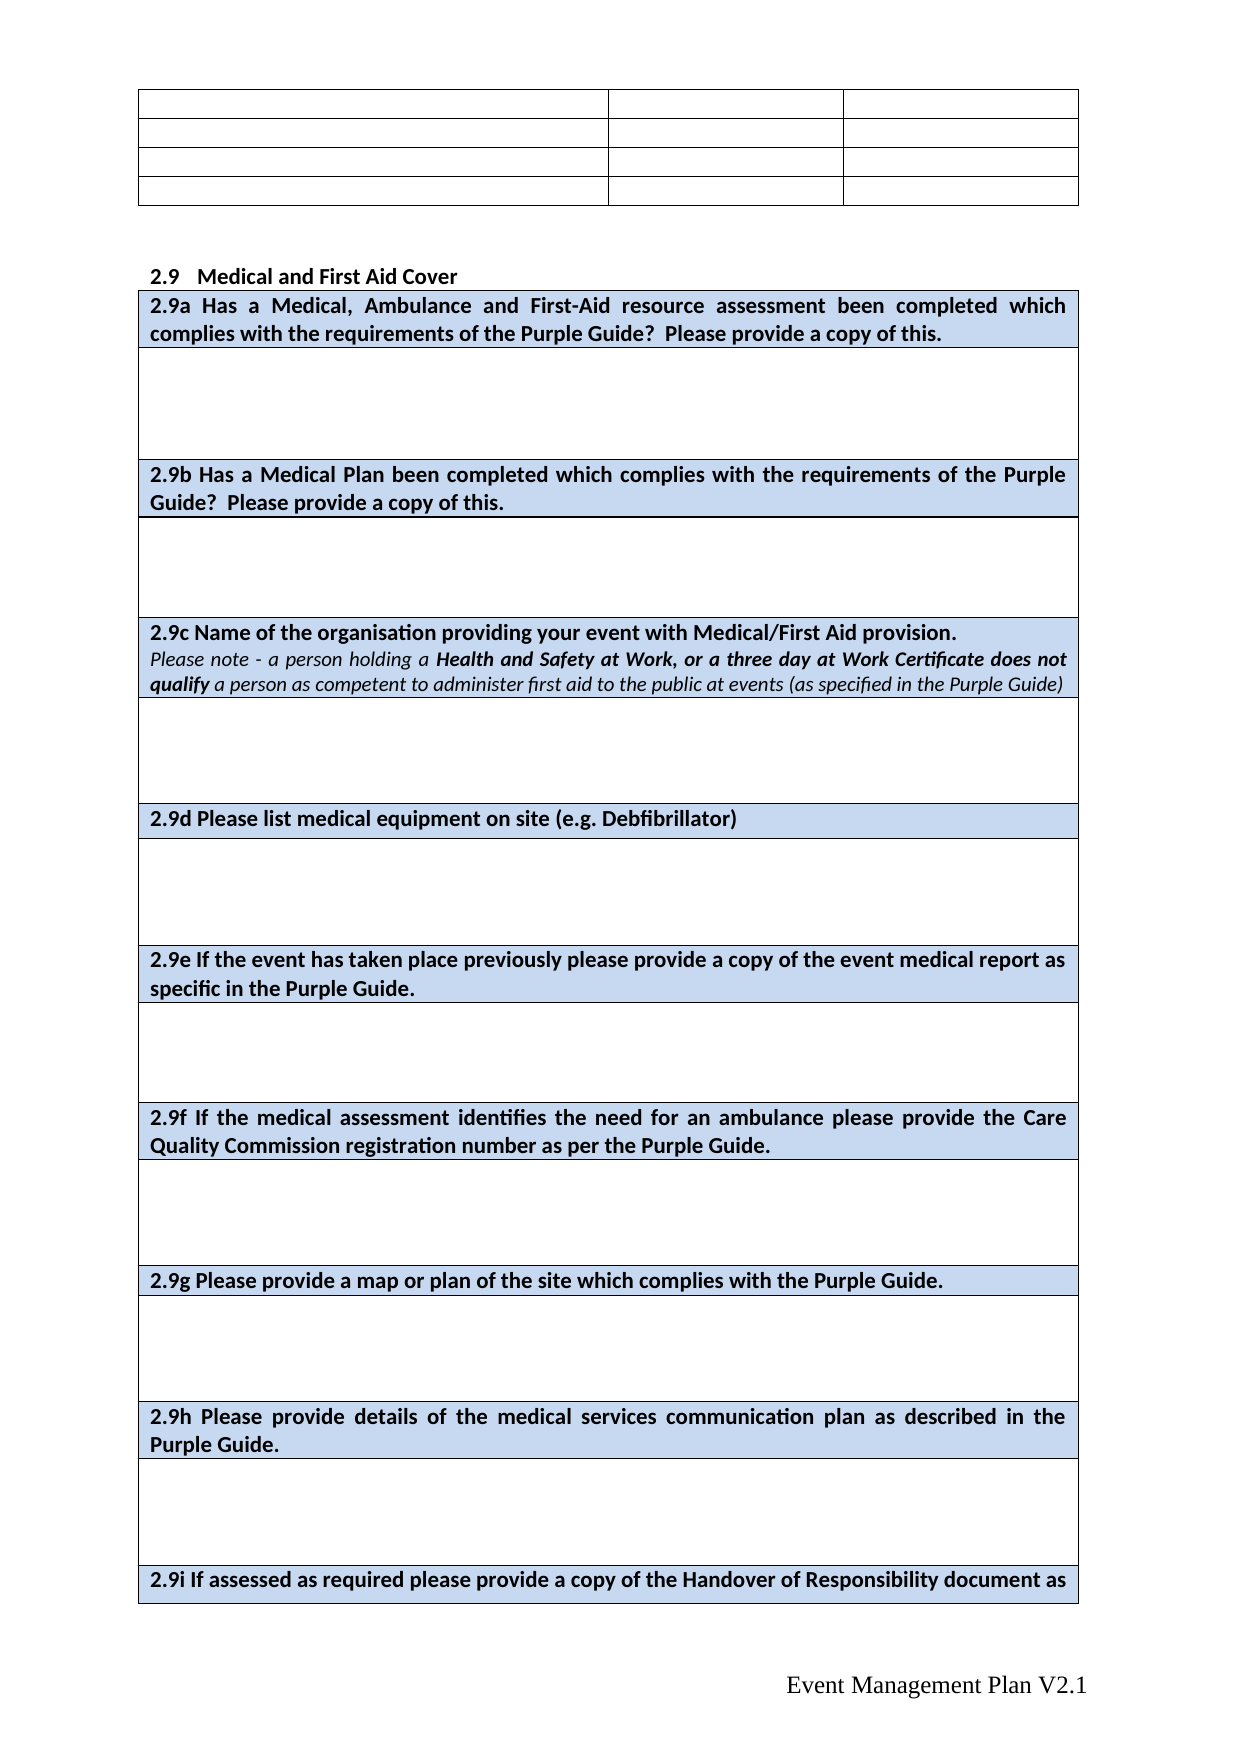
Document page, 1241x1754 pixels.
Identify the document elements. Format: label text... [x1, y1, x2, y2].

table_cell 2.9c Name of the organisation providing your event with Medical/First Aid provision. Please note - a person holding a Health and Safety at Work, or a three day at Work Certificate does not qualify a person as competent to administer first aid to the public at events (as specified in the Purple Guide) [139, 618, 1078, 697]
table_cell 2.9b Has a Medical Plan been completed which complies with the requirements of the Purple Guide? Please provide a copy of this. [139, 460, 1078, 516]
table_cell [609, 119, 843, 147]
table_cell [609, 177, 843, 205]
table_cell [139, 518, 1078, 617]
table_cell [139, 1459, 1078, 1564]
text 2.9 Medical and First Aid Cover [150, 262, 1090, 290]
table_cell [139, 698, 1078, 803]
table_cell [139, 148, 608, 176]
table_header 2.9a Has a Medical, Ambulance and First-Aid resource assessment been completed which complies with the requirements of the Purple Guide? Please provide a copy of this. [139, 291, 1078, 347]
table_cell 2.9e If the event has taken place previously please provide a copy of the event medical report as specific in the Purple Guide. [139, 946, 1078, 1002]
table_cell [139, 1566, 1078, 1603]
table_cell 2.9g Please provide a map or plan of the site which complies with the Purple Guide. [139, 1266, 1078, 1295]
table_cell 2.9d Please list medical equipment on site (e.g. Debfibrillator) [139, 804, 1078, 838]
table_cell [139, 839, 1078, 944]
table_cell [844, 90, 1078, 118]
table_cell [844, 148, 1078, 176]
table_cell [844, 119, 1078, 147]
table_cell [609, 90, 843, 118]
table_cell [139, 1160, 1078, 1265]
table_cell [139, 119, 608, 147]
table_cell 2.9f If the medical assessment identifies the need for an ambulance please provide the Care Quality Commission registration number as per the Purple Guide. [139, 1103, 1078, 1159]
table_cell [139, 177, 608, 205]
table_cell [139, 348, 1078, 459]
table_cell [844, 177, 1078, 205]
table_cell [139, 1296, 1078, 1401]
table_cell [139, 90, 608, 118]
table_cell [139, 1003, 1078, 1102]
table_cell 2.9h Please provide details of the medical services communication plan as described in the Purple Guide. [139, 1402, 1078, 1458]
table_cell [609, 148, 843, 176]
